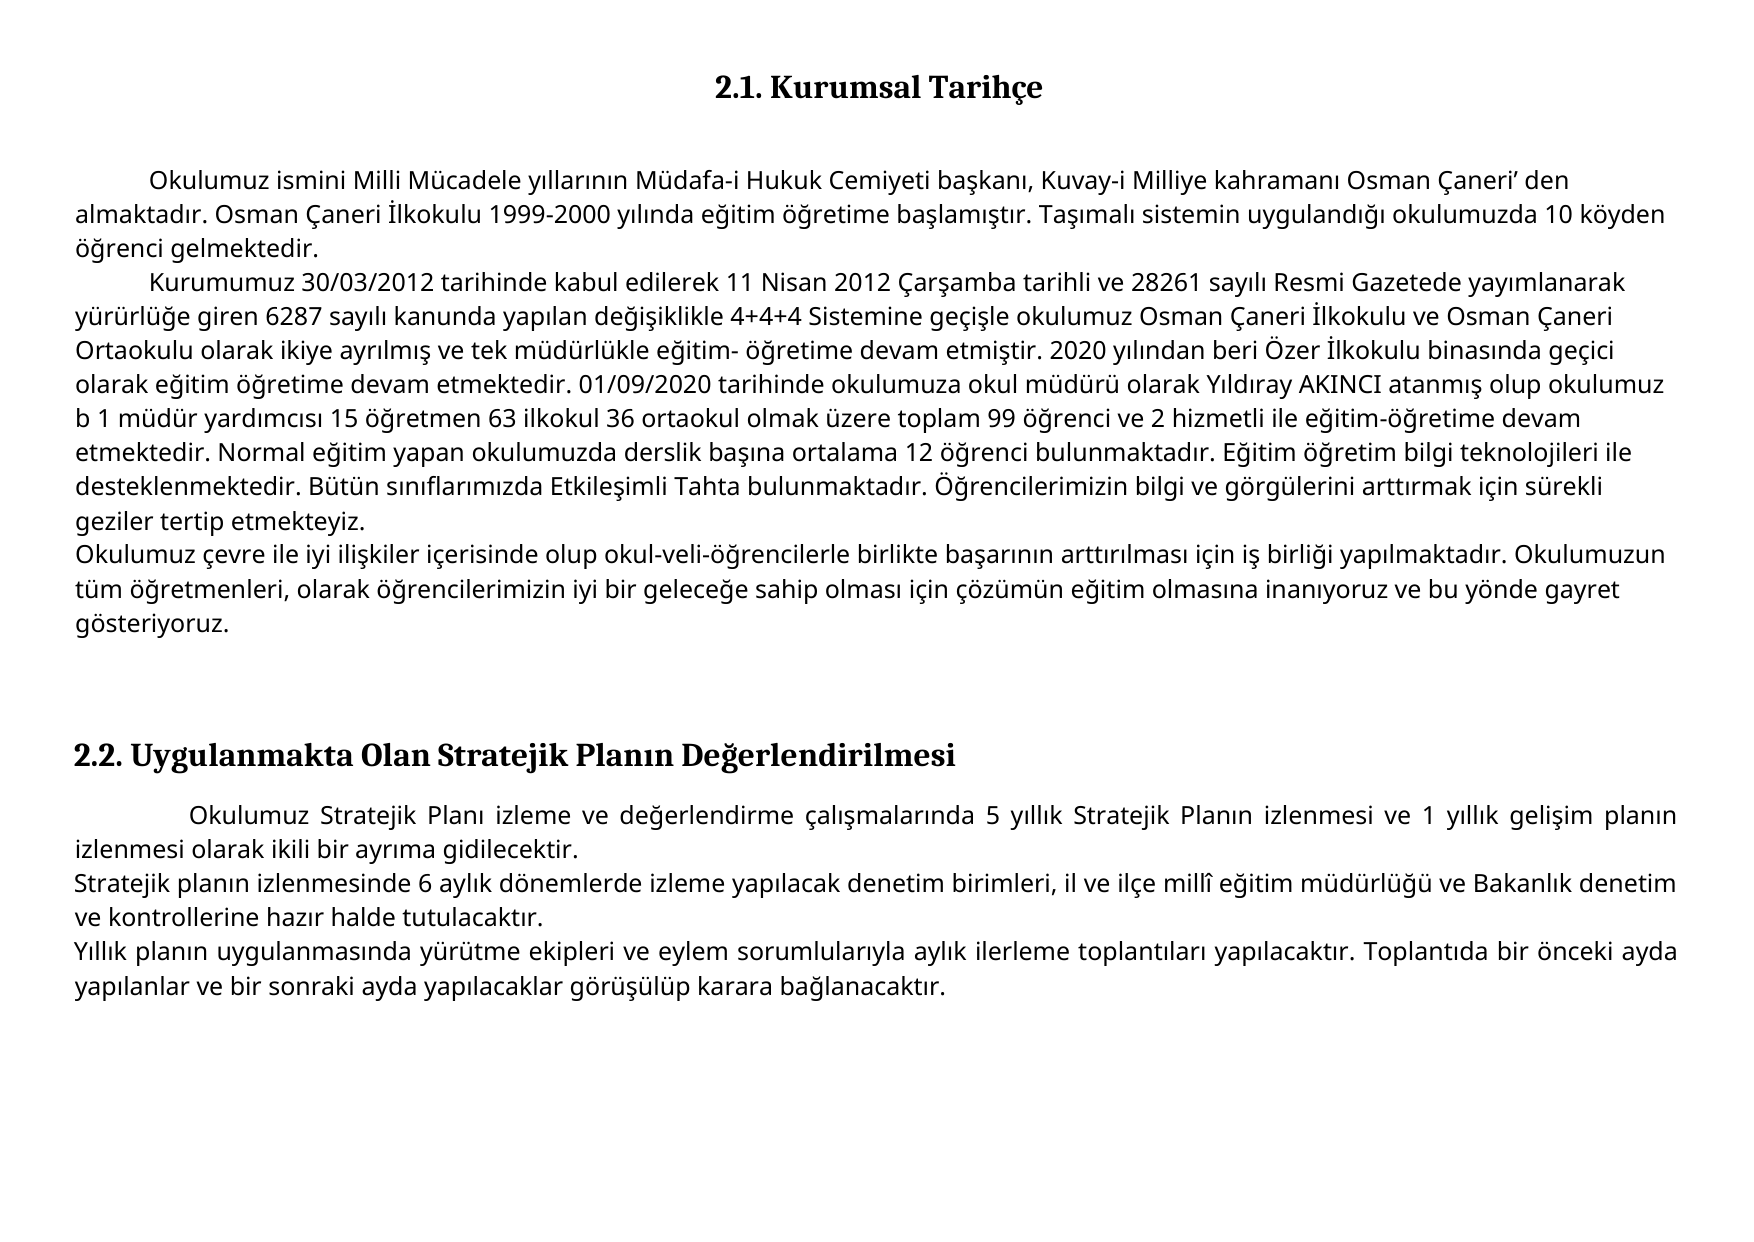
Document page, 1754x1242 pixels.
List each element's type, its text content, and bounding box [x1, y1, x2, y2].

text Stratejik planın izlenmesinde 6 aylık dönemlerde izleme yapılacak denetim birimleri, il ve ilçe millî eğitim müdürlüğü ve Bakanlık denetim ve kontrollerine hazır halde tutulacaktır. [73, 866, 1679, 934]
text Yıllık planın uygulanmasında yürütme ekipleri ve eylem sorumlularıyla aylık ilerleme toplantıları yapılacaktır. Toplantıda bir önceki ayda yapılanlar ve bir sonraki ayda yapılacaklar görüşülüp karara bağlanacaktır. [73, 934, 1679, 1002]
text Okulumuz Stratejik Planı izleme ve değerlendirme çalışmalarında 5 yıllık Stratejik Planın izlenmesi ve 1 yıllık gelişim planın izlenmesi olarak ikili bir ayrıma gidilecektir. [73, 798, 1679, 866]
text 2.2. Uygulanmakta Olan Stratejik Planın Değerlendirilmesi [73, 736, 1679, 774]
text Kurumumuz 30/03/2012 tarihinde kabul edilerek 11 Nisan 2012 Çarşamba tarihli ve 28261 sayılı Resmi Gazetede yayımlanarak yürürlüğe giren 6287 sayılı kanunda yapılan değişiklikle 4+4+4 Sistemine geçişle okulumuz Osman Çaneri İlkokulu ve Osman Çaneri Ortaokulu olarak ikiye ayrılmış ve tek müdürlükle eğitim- öğretime devam etmiştir. 2020 yılından beri Özer İlkokulu binasında geçici olarak eğitim öğretime devam etmektedir. 01/09/2020 tarihinde okulumuza okul müdürü olarak Yıldıray AKINCI atanmış olup okulumuz b 1 müdür yardımcısı 15 öğretmen 63 ilkokul 36 ortaokul olmak üzere toplam 99 öğrenci ve 2 hizmetli ile eğitim-öğretime devam etmektedir. Normal eğitim yapan okulumuzda derslik başına ortalama 12 öğrenci bulunmaktadır. Eğitim öğretim bilgi teknolojileri ile desteklenmektedir. Bütün sınıflarımızda Etkileşimli Tahta bulunmaktadır. Öğrencilerimizin bilgi ve görgülerini arttırmak için sürekli geziler tertip etmekteyiz. [75, 265, 1679, 537]
text Okulumuz ismini Milli Mücadele yıllarının Müdafa-i Hukuk Cemiyeti başkanı, Kuvay-i Milliye kahramanı Osman Çaneri’ den almaktadır. Osman Çaneri İlkokulu 1999-2000 yılında eğitim öğretime başlamıştır. Taşımalı sistemin uygulandığı okulumuzda 10 köyden öğrenci gelmektedir. [75, 162, 1679, 265]
text Okulumuz çevre ile iyi ilişkiler içerisinde olup okul-veli-öğrencilerle birlikte başarının arttırılması için iş birliği yapılmaktadır. Okulumuzun tüm öğretmenleri, olarak öğrencilerimizin iyi bir geleceğe sahip olması için çözümün eğitim olmasına inanıyoruz ve bu yönde gayret gösteriyoruz. [75, 537, 1679, 639]
text 2.1. Kurumsal Tarihçe [87, 75, 1671, 104]
